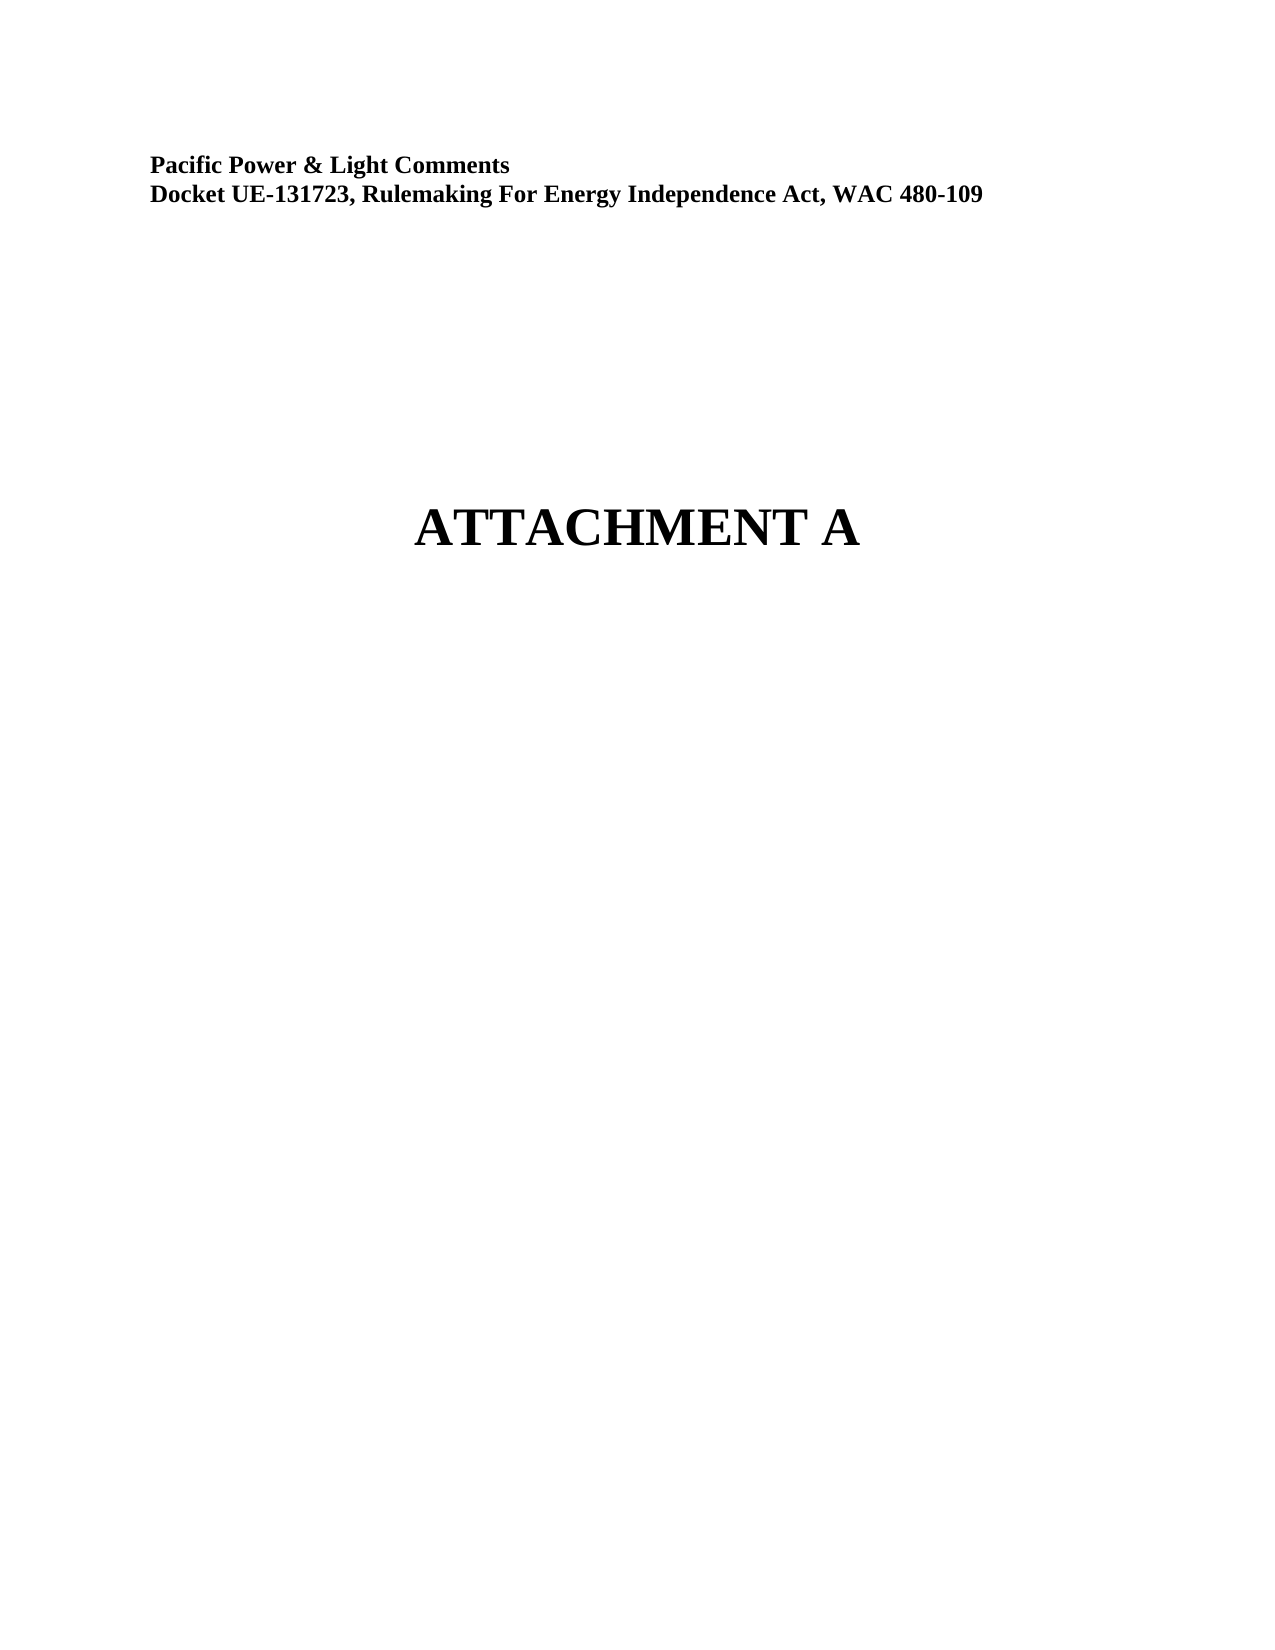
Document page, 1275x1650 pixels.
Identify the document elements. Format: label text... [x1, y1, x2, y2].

text Docket UE-131723, Rulemaking For Energy Independence Act, WAC 480-109 [150, 179, 1125, 207]
text Pacific Power & Light Comments [150, 150, 1125, 179]
text ATTACHMENT A [150, 495, 1125, 557]
